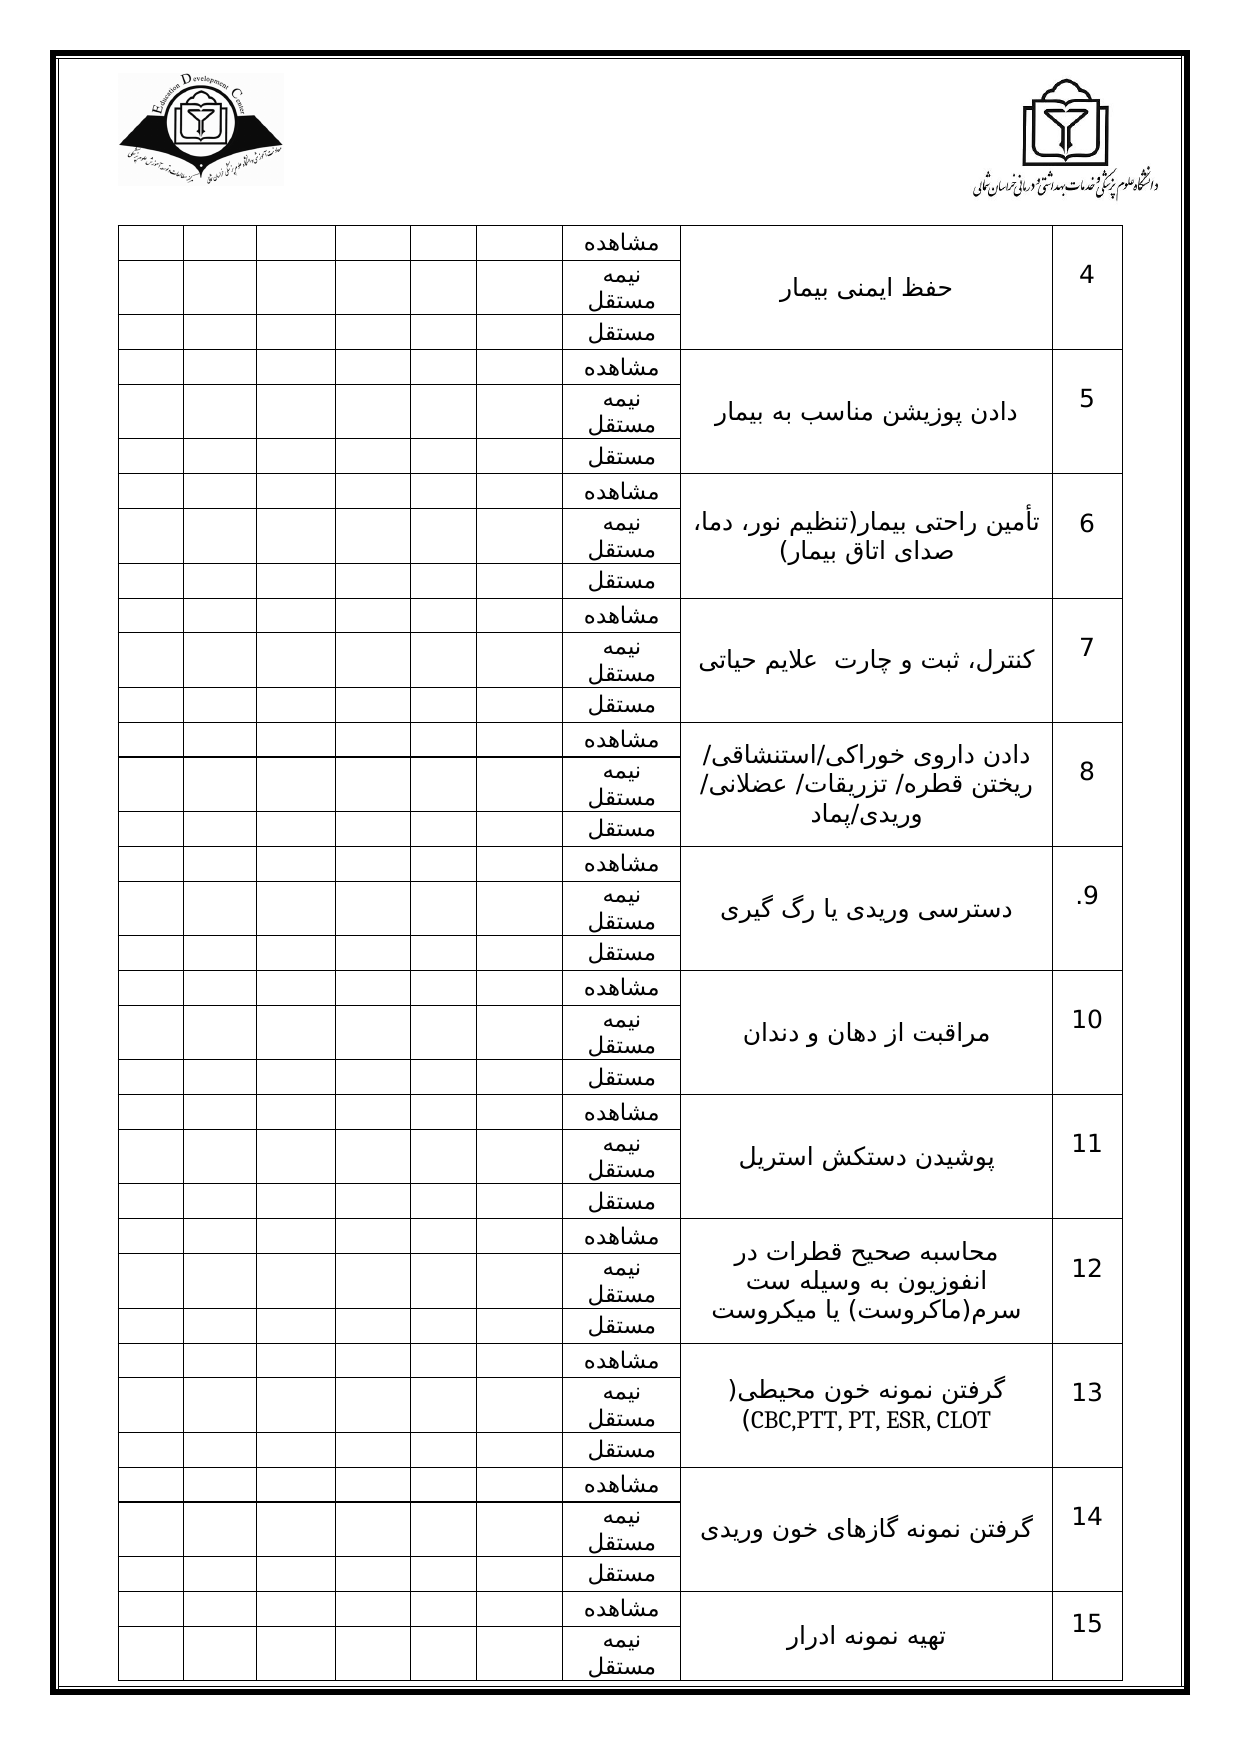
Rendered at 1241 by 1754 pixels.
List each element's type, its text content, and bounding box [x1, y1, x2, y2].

table_cell نیمه مستقل [563, 1378, 680, 1432]
table_cell [477, 509, 562, 562]
table_cell مشاهده [563, 1219, 680, 1253]
table_cell 8 [1053, 723, 1122, 846]
table_cell [184, 1433, 256, 1467]
picture [118, 73, 284, 186]
table_cell [184, 1219, 256, 1253]
table_cell [184, 350, 256, 384]
table_cell [119, 1254, 183, 1307]
table_cell [336, 564, 410, 597]
table_cell [411, 1592, 476, 1626]
table_cell [257, 971, 335, 1005]
table_cell [119, 758, 183, 811]
table_cell [257, 564, 335, 597]
table_cell [411, 1557, 476, 1591]
table_cell حفظ ایمنی بیمار [681, 226, 1052, 349]
table_cell [119, 261, 183, 314]
table_cell [411, 936, 476, 970]
table_cell [477, 439, 562, 473]
table_cell مشاهده [563, 847, 680, 881]
table_cell [119, 847, 183, 881]
table_cell [257, 385, 335, 438]
table_cell [477, 633, 562, 687]
table_cell [257, 723, 335, 756]
table_cell مستقل [563, 315, 680, 349]
table_cell [184, 688, 256, 722]
table_cell مستقل [563, 1433, 680, 1467]
table_cell [411, 1468, 476, 1501]
table_cell [411, 1060, 476, 1094]
table_cell [119, 723, 183, 756]
table_cell [119, 1006, 183, 1059]
table_cell [336, 723, 410, 756]
table_cell [411, 350, 476, 384]
table_cell مشاهده [563, 226, 680, 260]
table_cell [119, 1433, 183, 1467]
table_cell [184, 936, 256, 970]
table_cell [336, 315, 410, 349]
table_cell [336, 971, 410, 1005]
table_cell [119, 812, 183, 846]
table_cell مستقل [563, 936, 680, 970]
table_cell [336, 847, 410, 881]
table_cell [477, 315, 562, 349]
table_cell 13 [1053, 1344, 1122, 1467]
table_cell [336, 1130, 410, 1183]
table_cell [257, 882, 335, 935]
table_cell نیمه مستقل [563, 385, 680, 438]
table_cell [257, 315, 335, 349]
table_cell [336, 439, 410, 473]
table_cell [257, 633, 335, 687]
table_cell [257, 474, 335, 508]
table_cell 14 [1053, 1468, 1122, 1591]
table_cell [477, 1627, 562, 1680]
table_cell مشاهده [563, 1468, 680, 1501]
table_cell [184, 1095, 256, 1129]
table_cell [477, 1592, 562, 1626]
table_cell [477, 1378, 562, 1432]
table_cell [257, 1503, 335, 1556]
table_cell [336, 1592, 410, 1626]
table_cell [411, 1433, 476, 1467]
table_cell [411, 971, 476, 1005]
table_cell [411, 1254, 476, 1307]
table_cell [119, 1309, 183, 1342]
table_cell [119, 1130, 183, 1183]
table_cell [257, 1254, 335, 1307]
table_cell [184, 882, 256, 935]
table_cell [411, 1130, 476, 1183]
table_cell [411, 474, 476, 508]
table_cell [119, 688, 183, 722]
table_cell [184, 599, 256, 632]
table_cell [257, 1060, 335, 1094]
table_cell [477, 882, 562, 935]
table_cell [119, 350, 183, 384]
table_cell 12 [1053, 1219, 1122, 1342]
table_cell [411, 1219, 476, 1253]
table_cell [257, 936, 335, 970]
table_cell گرفتن نمونه گازهای خون وریدی [681, 1468, 1052, 1591]
table_cell 6 [1053, 474, 1122, 597]
table_cell [411, 882, 476, 935]
table_cell [411, 509, 476, 562]
table_cell دادن پوزیشن مناسب به بیمار [681, 350, 1052, 473]
table_cell [411, 1006, 476, 1059]
table_cell [257, 1557, 335, 1591]
table_cell نیمه مستقل [563, 633, 680, 687]
table_cell [184, 1503, 256, 1556]
table_cell [336, 812, 410, 846]
table_cell [411, 439, 476, 473]
table_cell [257, 1095, 335, 1129]
table_cell [477, 723, 562, 756]
table_cell [119, 1184, 183, 1218]
table_cell مستقل [563, 564, 680, 597]
table_cell [184, 847, 256, 881]
table_cell [336, 261, 410, 314]
table_cell [477, 1433, 562, 1467]
table_cell مشاهده [563, 1344, 680, 1377]
table_cell نیمه مستقل [563, 882, 680, 935]
table_cell [336, 882, 410, 935]
table_cell [477, 1060, 562, 1094]
table_cell [336, 1627, 410, 1680]
table_cell [184, 385, 256, 438]
table_cell محاسبه صحیح قطرات در انفوزیون به وسیله ست سرم(ماکروست) یا میکروست [681, 1219, 1052, 1342]
table_cell [119, 633, 183, 687]
table_cell نیمه مستقل [563, 1006, 680, 1059]
table_cell [119, 1503, 183, 1556]
table_cell [336, 474, 410, 508]
table_cell [477, 226, 562, 260]
table_cell [336, 1184, 410, 1218]
table_cell [477, 758, 562, 811]
table_cell مستقل [563, 812, 680, 846]
table_cell [257, 1468, 335, 1501]
table_cell [184, 474, 256, 508]
table_cell [119, 226, 183, 260]
table_cell [411, 226, 476, 260]
table_cell [257, 261, 335, 314]
table_cell [336, 1006, 410, 1059]
table_cell [184, 261, 256, 314]
table_cell [411, 1095, 476, 1129]
table_cell نیمه مستقل [563, 758, 680, 811]
table_cell [184, 971, 256, 1005]
table_cell [257, 350, 335, 384]
table_cell مشاهده [563, 1095, 680, 1129]
table_cell نیمه مستقل [563, 1503, 680, 1556]
table_cell [257, 599, 335, 632]
table_cell [336, 758, 410, 811]
table_cell مشاهده [563, 1592, 680, 1626]
table_cell [336, 1503, 410, 1556]
table_cell [119, 1095, 183, 1129]
table_cell [336, 599, 410, 632]
table_cell [336, 633, 410, 687]
table_cell مشاهده [563, 599, 680, 632]
table_cell [119, 315, 183, 349]
table_cell [257, 688, 335, 722]
table_cell [477, 1006, 562, 1059]
table_cell مشاهده [563, 474, 680, 508]
table_cell [119, 936, 183, 970]
table_cell [184, 1254, 256, 1307]
table_cell [119, 474, 183, 508]
table_cell [119, 1344, 183, 1377]
table_cell [257, 1592, 335, 1626]
table_cell [477, 812, 562, 846]
table_cell [477, 564, 562, 597]
table_cell [184, 1627, 256, 1680]
table_cell [411, 758, 476, 811]
table_cell [184, 1309, 256, 1342]
table_cell [119, 385, 183, 438]
table_cell [184, 1006, 256, 1059]
table_cell [477, 1095, 562, 1129]
table_cell [257, 1344, 335, 1377]
table_cell [336, 1344, 410, 1377]
table_cell [336, 1060, 410, 1094]
table_cell [336, 1433, 410, 1467]
table_cell [257, 1627, 335, 1680]
table_cell [257, 847, 335, 881]
table_cell [336, 936, 410, 970]
table_cell 5 [1053, 350, 1122, 473]
table_cell [184, 723, 256, 756]
table_cell [411, 564, 476, 597]
table_cell مستقل [563, 1557, 680, 1591]
table_cell نیمه مستقل [563, 1627, 680, 1680]
table_cell [119, 1468, 183, 1501]
table_cell [336, 1309, 410, 1342]
table_cell مراقبت از دهان و دندان [681, 971, 1052, 1094]
table_cell مشاهده [563, 723, 680, 756]
table_cell [411, 1503, 476, 1556]
table_cell [411, 1378, 476, 1432]
table_cell نیمه مستقل [563, 1254, 680, 1307]
table_cell [411, 847, 476, 881]
table_cell [257, 1378, 335, 1432]
table_cell نیمه مستقل [563, 1130, 680, 1183]
table_cell 9. [1053, 847, 1122, 970]
table_cell [257, 1006, 335, 1059]
table_cell [411, 1344, 476, 1377]
table_cell [477, 1557, 562, 1591]
table_cell [119, 1378, 183, 1432]
table_cell نیمه مستقل [563, 509, 680, 562]
table_cell [411, 1184, 476, 1218]
table_cell [184, 1468, 256, 1501]
table_cell [411, 633, 476, 687]
table_cell [184, 1344, 256, 1377]
table_cell تأمین راحتی بیمار(تنظیم نور، دما، صدای اتاق بیمار) [681, 474, 1052, 597]
table_cell [336, 1095, 410, 1129]
table_cell [119, 1219, 183, 1253]
table_cell [257, 439, 335, 473]
table_cell مستقل [563, 1309, 680, 1342]
table_cell [477, 1130, 562, 1183]
table_cell دادن داروی خوراکی/استنشاقی/ ریختن قطره/ تزریقات/ عضلانی/ وریدی/پماد [681, 723, 1052, 846]
table_cell [477, 1344, 562, 1377]
table_cell [184, 1592, 256, 1626]
table_cell [257, 1184, 335, 1218]
table_cell [257, 758, 335, 811]
table_cell [184, 633, 256, 687]
table_cell [184, 758, 256, 811]
table_cell [257, 1309, 335, 1342]
table_cell [411, 385, 476, 438]
table_cell 15 [1053, 1592, 1122, 1680]
table_cell [477, 688, 562, 722]
table_cell [477, 1254, 562, 1307]
picture [970, 70, 1163, 225]
table_cell [477, 474, 562, 508]
table_cell تهیه نمونه ادرار [681, 1592, 1052, 1680]
table_cell [119, 1060, 183, 1094]
table_cell [411, 723, 476, 756]
table_cell [119, 439, 183, 473]
table_cell [336, 1468, 410, 1501]
table_cell [119, 599, 183, 632]
table_cell [184, 812, 256, 846]
table_cell گرفتن نمونه خون محیطی(CBC,PTT, PT, ESR, CLOT) [681, 1344, 1052, 1467]
table_cell [336, 385, 410, 438]
table_cell [477, 350, 562, 384]
table_cell [119, 882, 183, 935]
table_cell [477, 847, 562, 881]
table_cell [411, 688, 476, 722]
table_cell [336, 350, 410, 384]
table_cell نیمه مستقل [563, 261, 680, 314]
table_cell [119, 564, 183, 597]
table_cell 4 [1053, 226, 1122, 349]
table_cell [257, 226, 335, 260]
table_cell 11 [1053, 1095, 1122, 1218]
table_cell [184, 1184, 256, 1218]
table_cell [411, 261, 476, 314]
table_cell [257, 509, 335, 562]
table_cell [411, 315, 476, 349]
table_cell [477, 599, 562, 632]
table_cell [336, 1219, 410, 1253]
table_cell [119, 509, 183, 562]
table_cell مستقل [563, 688, 680, 722]
table_cell 10 [1053, 971, 1122, 1094]
table_cell مستقل [563, 439, 680, 473]
table_cell [184, 1378, 256, 1432]
table_cell [257, 1130, 335, 1183]
table_cell [336, 1378, 410, 1432]
table_cell [477, 385, 562, 438]
table_cell [477, 971, 562, 1005]
table_cell [411, 599, 476, 632]
table_cell [477, 1468, 562, 1501]
table_cell [411, 1309, 476, 1342]
table_cell مستقل [563, 1184, 680, 1218]
table_cell مستقل [563, 1060, 680, 1094]
table_cell [119, 1627, 183, 1680]
table_cell [257, 812, 335, 846]
table_cell [184, 315, 256, 349]
table_cell [184, 1130, 256, 1183]
table_cell [477, 1219, 562, 1253]
table_cell [257, 1433, 335, 1467]
table_cell [257, 1219, 335, 1253]
table_cell 7 [1053, 599, 1122, 722]
table_cell [336, 1557, 410, 1591]
table_cell [119, 1557, 183, 1591]
table_cell [336, 688, 410, 722]
table_cell [184, 1060, 256, 1094]
table_cell [477, 1184, 562, 1218]
table_cell [184, 564, 256, 597]
table_cell [184, 226, 256, 260]
table_cell [411, 1627, 476, 1680]
table_cell دسترسی وریدی یا رگ گیری [681, 847, 1052, 970]
table_cell [119, 1592, 183, 1626]
table_cell پوشیدن دستکش استریل [681, 1095, 1052, 1218]
table_cell [477, 261, 562, 314]
table_cell مشاهده [563, 971, 680, 1005]
table_cell [119, 971, 183, 1005]
table_cell [336, 509, 410, 562]
table_cell [336, 226, 410, 260]
table_cell [477, 1309, 562, 1342]
table_cell [336, 1254, 410, 1307]
table_cell [411, 812, 476, 846]
table_cell [184, 509, 256, 562]
table_cell [477, 936, 562, 970]
table_cell [184, 1557, 256, 1591]
table_cell کنترل، ثبت و چارت علایم حیاتی [681, 599, 1052, 722]
table_cell [477, 1503, 562, 1556]
table_cell [184, 439, 256, 473]
table_cell مشاهده [563, 350, 680, 384]
